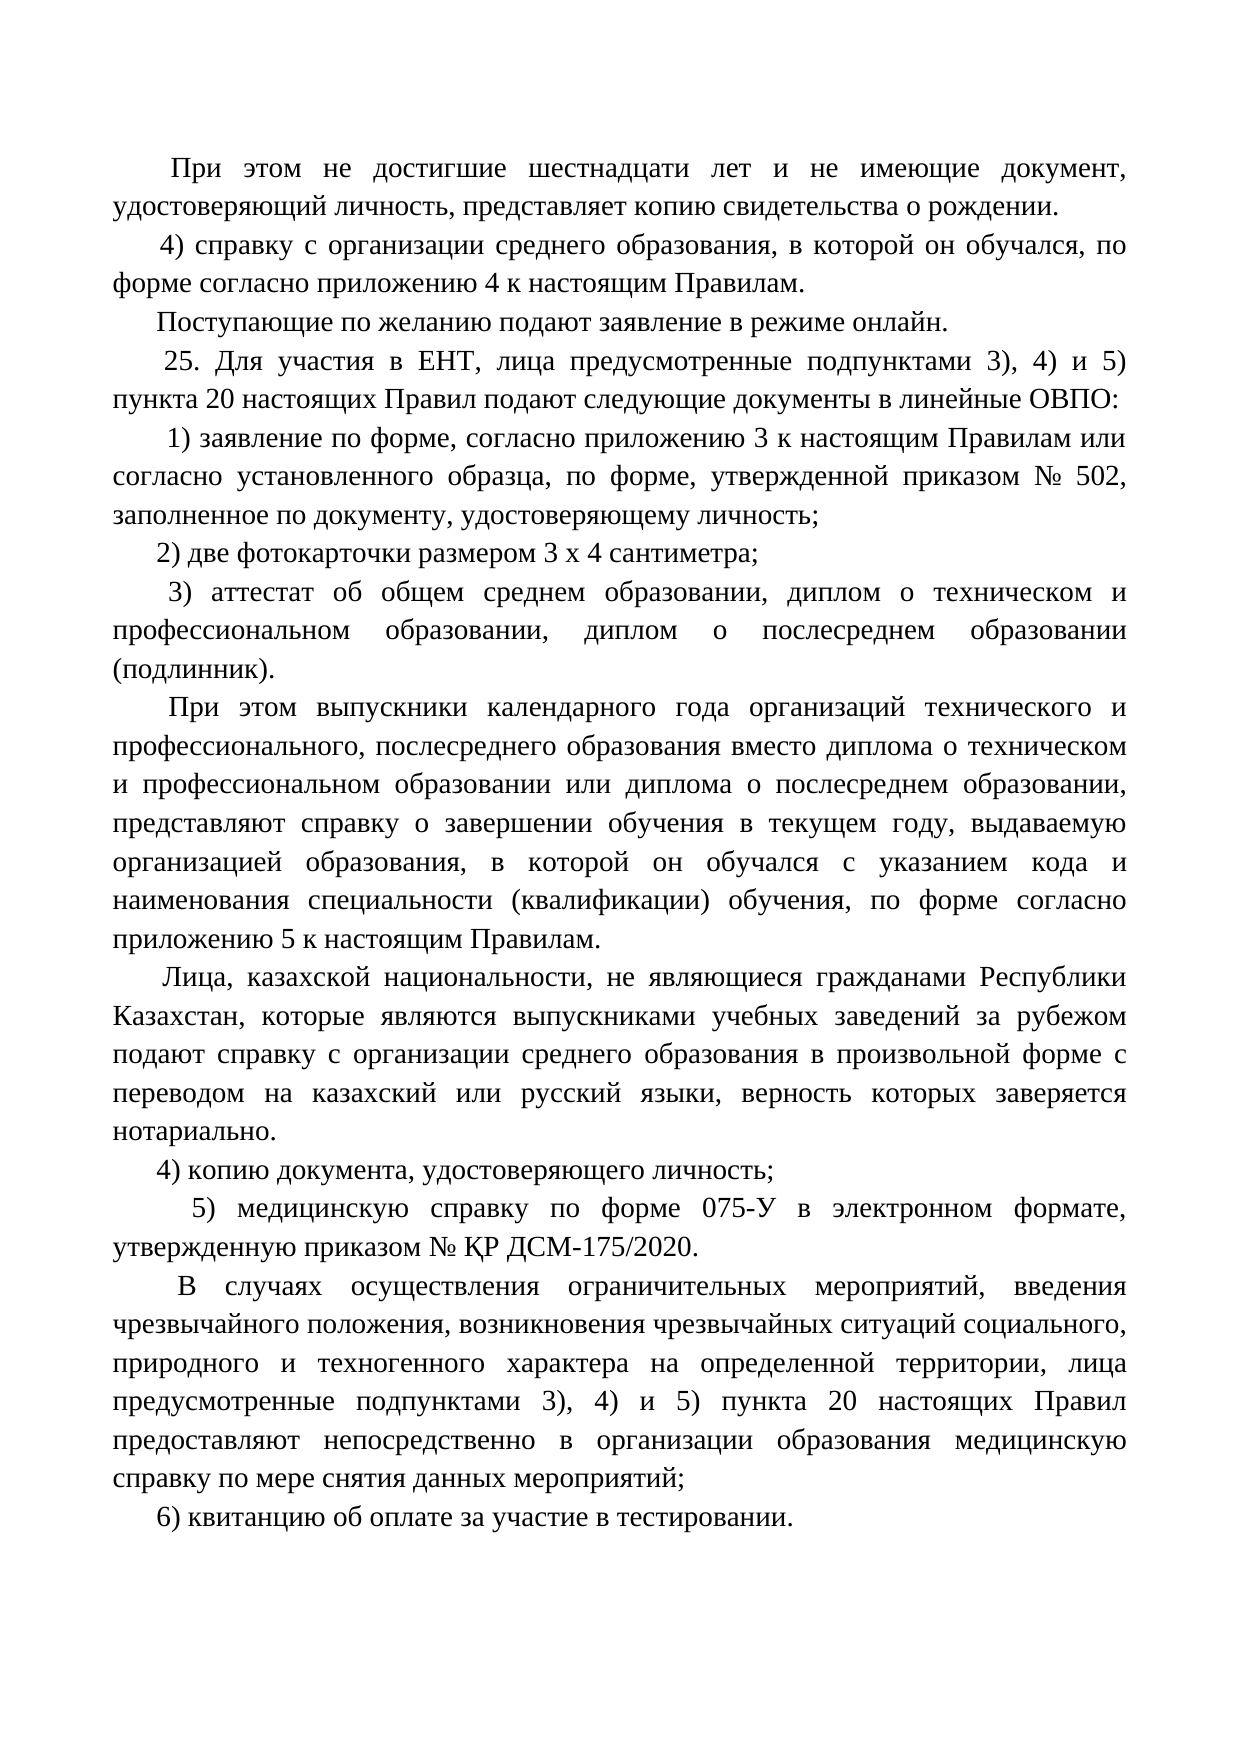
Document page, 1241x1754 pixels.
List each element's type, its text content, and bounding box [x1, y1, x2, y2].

text При этом выпускники календарного года организаций технического и профессионального, послесреднего образования вместо диплома о техническом и профессиональном образовании или диплома о послесреднем образовании, представляют справку о завершении обучения в текущем году, выдаваемую организацией образования, в которой он обучался с указанием кода и наименования специальности (квалификации) обучения, по форме согласно приложению 5 к настоящим Правилам. [112, 689, 1128, 954]
text Лица, казахской национальности, не являющиеся гражданами Республики Казахстан, которые являются выпускниками учебных заведений за рубежом подают справку с организации среднего образования в произвольной форме с переводом на казахский или русский языки, верность которых заверяется нотариально. [112, 959, 1128, 1147]
text При этом не достигшие шестнадцати лет и не имеющие документ, удостоверяющий личность, представляет копию свидетельства о рождении. [112, 150, 1128, 222]
text 4) справку с организации среднего образования, в которой он обучался, по форме согласно приложению 4 к настоящим Правилам. [112, 227, 1128, 299]
text 6) квитанцию об оплате за участие в тестировании. [112, 1499, 1128, 1532]
text 3) аттестат об общем среднем образовании, диплом о техническом и профессиональном образовании, диплом о послесреднем образовании (подлинник). [112, 574, 1128, 684]
text 4) копию документа, удостоверяющего личность; [112, 1152, 1128, 1186]
text В случаях осуществления ограничительных мероприятий, введения чрезвычайного положения, возникновения чрезвычайных ситуаций социального, природного и техногенного характера на определенной территории, лица предусмотренные подпунктами 3), 4) и 5) пункта 20 настоящих Правил предоставляют непосредственно в организации образования медицинскую справку по мере снятия данных мероприятий; [112, 1268, 1128, 1494]
text 5) медицинскую справку по форме 075-У в электронном формате, утвержденную приказом № ҚР ДСМ-175/2020. [112, 1191, 1128, 1263]
text Поступающие по желанию подают заявление в режиме онлайн. [112, 304, 1128, 338]
text 25. Для участия в ЕНТ, лица предусмотренные подпунктами 3), 4) и 5) пункта 20 настоящих Правил подают следующие документы в линейные ОВПО: [112, 343, 1128, 415]
text 2) две фотокарточки размером 3 x 4 сантиметра; [112, 535, 1128, 569]
